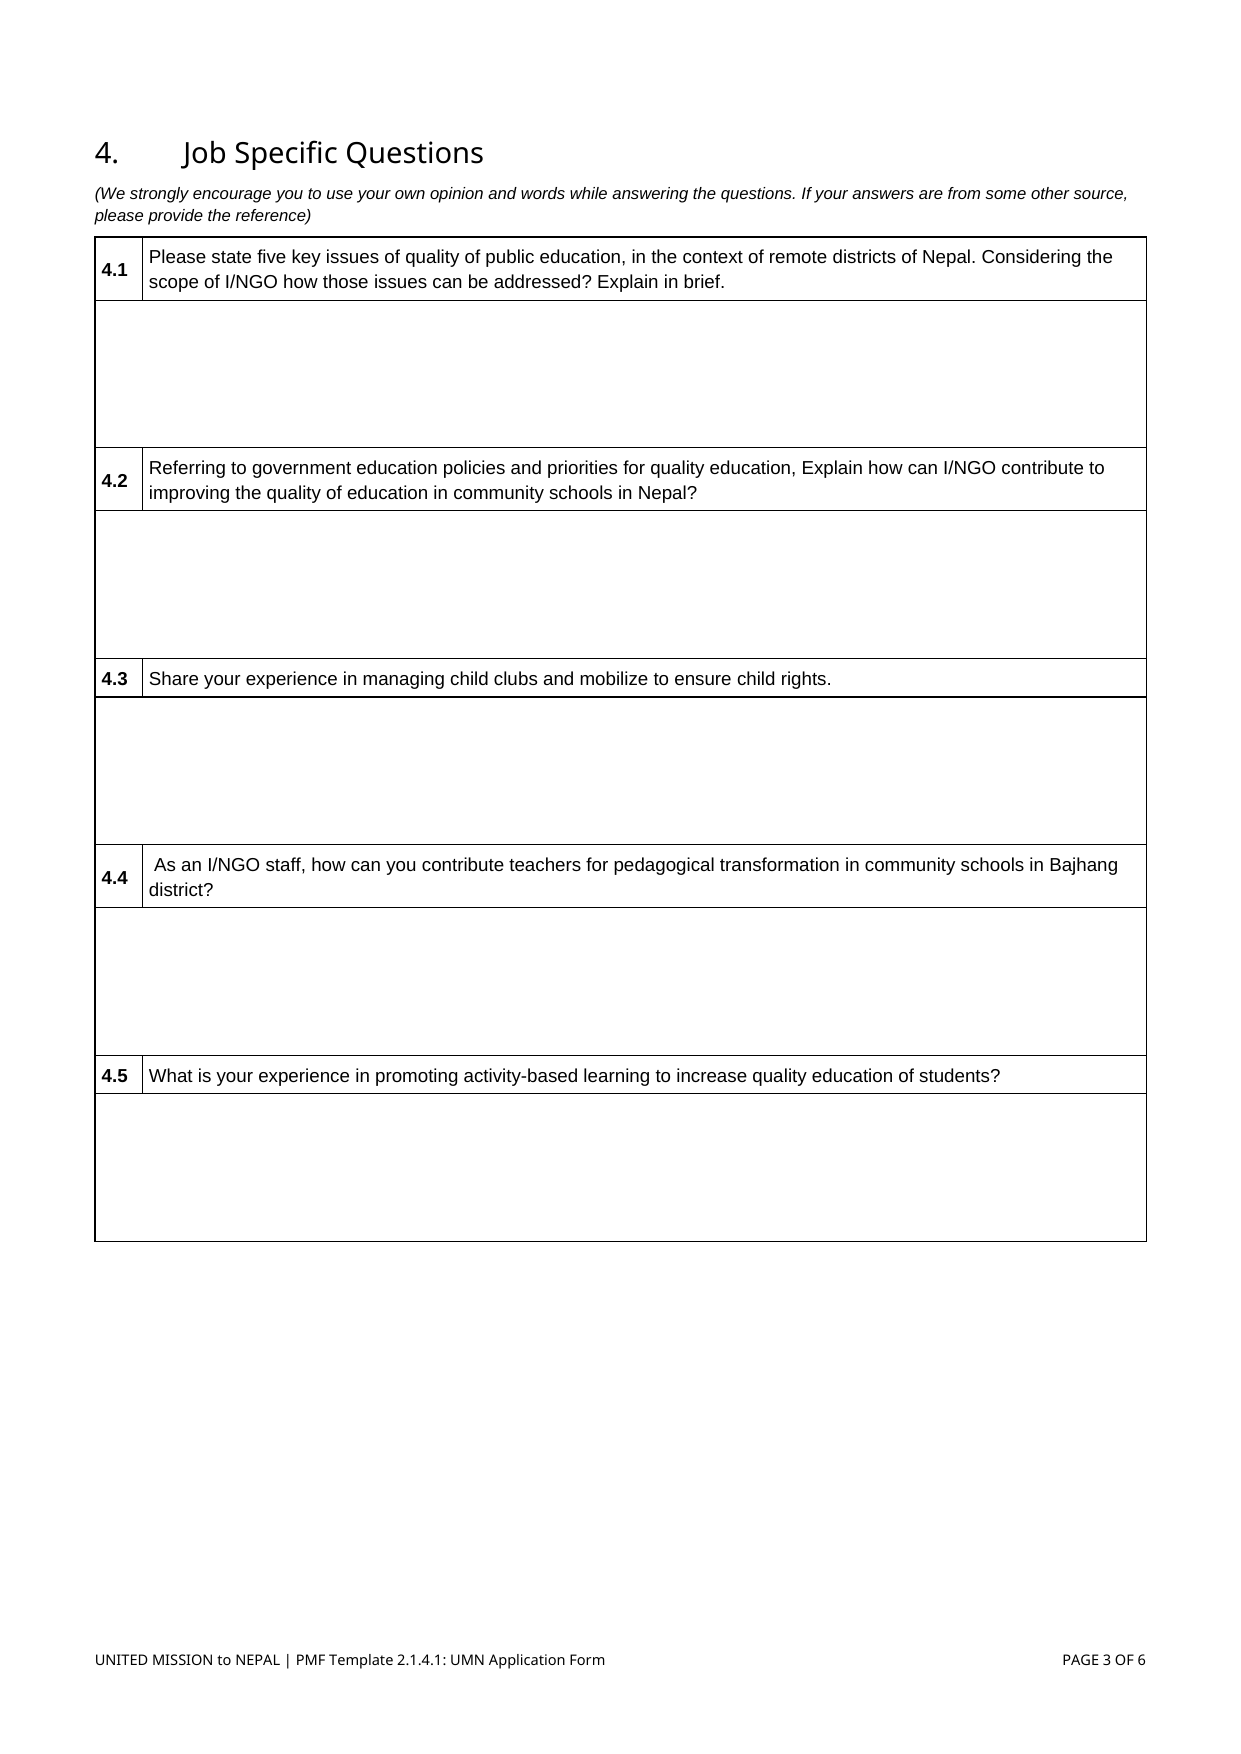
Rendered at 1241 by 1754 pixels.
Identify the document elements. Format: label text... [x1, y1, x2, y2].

table_cell [96, 301, 1146, 447]
table_cell [96, 511, 1146, 658]
table_cell 4.3 [96, 659, 142, 696]
table_cell 4.2 [96, 448, 142, 510]
table_cell Share your experience in managing child clubs and mobilize to ensure child rights. [143, 659, 1146, 696]
table_cell Referring to government education policies and priorities for quality education, Explain how can I/NGO contribute to improving the quality of education in community schools in Nepal? [143, 448, 1146, 510]
table_cell 4.5 [96, 1056, 142, 1093]
table_cell What is your experience in promoting activity-based learning to increase quality education of students? [143, 1056, 1146, 1093]
table_header Please state five key issues of quality of public education, in the context of remote districts of Nepal. Considering the scope of I/NGO how those issues can be addressed? Explain in brief. [143, 238, 1146, 299]
table_cell [96, 908, 1146, 1055]
table_cell 4.4 [96, 845, 142, 907]
table_cell As an I/NGO staff, how can you contribute teachers for pedagogical transformation in community schools in Bajhang district? [143, 845, 1146, 907]
table_cell [96, 1094, 1146, 1241]
table_cell [96, 698, 1146, 844]
subtitle Job Specific Questions [94, 132, 1146, 172]
text (We strongly encourage you to use your own opinion and words while answering the questions. If your answers are from some other source, please provide the reference) [94, 184, 1146, 225]
table_header 4.1 [96, 238, 142, 299]
